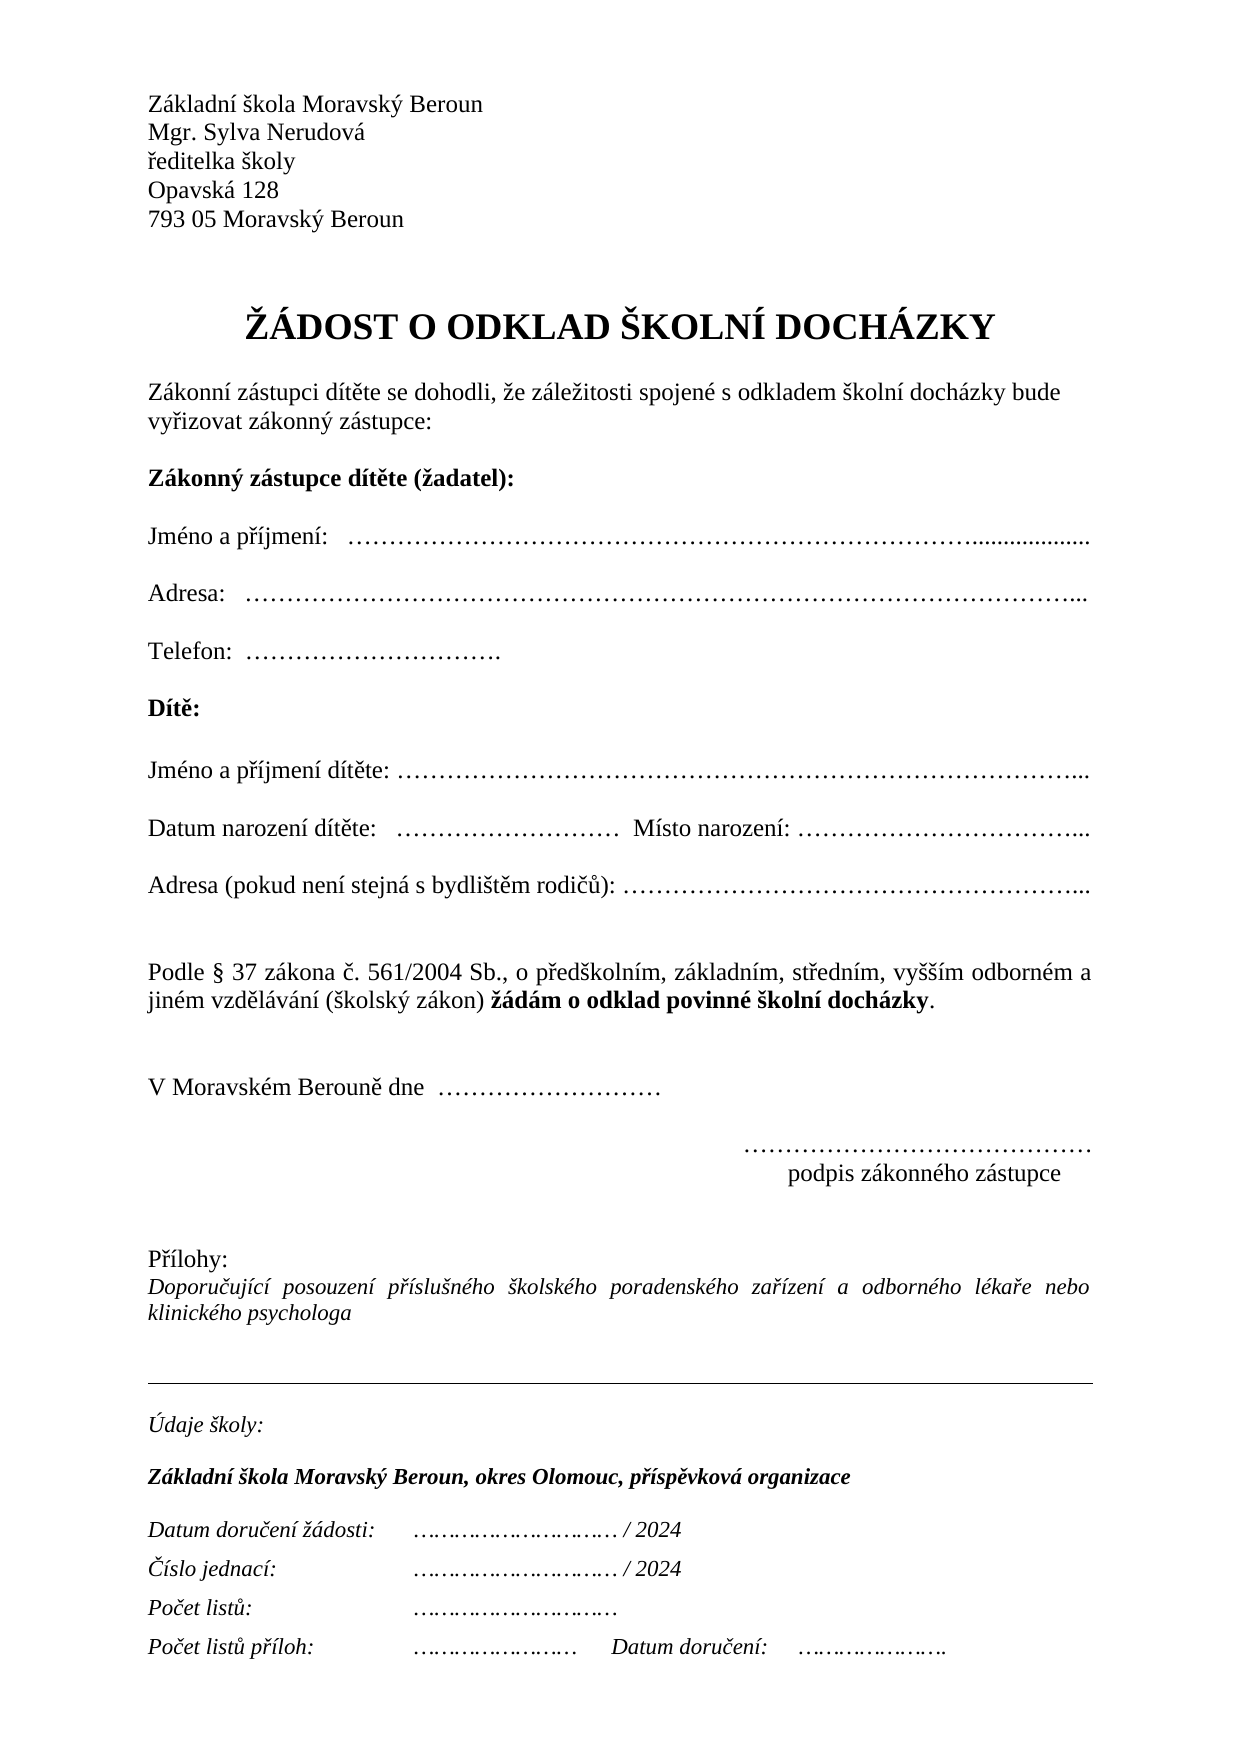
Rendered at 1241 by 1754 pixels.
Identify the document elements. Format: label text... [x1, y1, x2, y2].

text podpis zákonného zástupce [739, 1158, 1093, 1187]
text ŽÁDOST O ODKLAD ŠKOLNÍ DOCHÁZKY [148, 305, 1093, 348]
text Adresa: ………………………………………………………………………………………... [148, 578, 1093, 607]
text Jméno a příjmení dítěte: ………………………………………………………………………... [148, 756, 1093, 784]
text Datum doručení žádosti: ………………………… / 2024 [148, 1516, 1093, 1542]
text Počet listů příloh: …………………… Datum doručení: …………………. [148, 1633, 1093, 1659]
text Přílohy: [148, 1244, 1093, 1273]
text Zákonný zástupce dítěte (žadatel): [148, 463, 1093, 492]
text Mgr. Sylva Nerudová [148, 117, 1093, 146]
text Adresa (pokud není stejná s bydlištěm rodičů): ………………………………………………... [148, 871, 1093, 899]
text Doporučující posouzení příslušného školského poradenského zařízení a odborného lékaře nebo klinického psychologa [148, 1273, 1093, 1326]
text Podle § 37 zákona č. 561/2004 Sb., o předškolním, základním, středním, vyšším odborném a jiném vzdělávání (školský zákon) žádám o odklad povinné školní docházky. [148, 957, 1093, 1014]
text Počet listů: ………………………… [148, 1594, 1093, 1620]
text Jméno a příjmení: …………………………………………………………………................... [148, 521, 1093, 549]
text V Moravském Berouně dne ……………………… [148, 1072, 1093, 1101]
text Telefon: …………………………. [148, 636, 1093, 664]
text Dítě: [148, 693, 1093, 722]
text …………………………………… [148, 1129, 1093, 1158]
text 793 05 Moravský Beroun [148, 204, 1093, 232]
text Datum narození dítěte: ……………………… Místo narození: ……………………………... [148, 813, 1093, 842]
text Číslo jednací: ………………………… / 2024 [148, 1555, 1093, 1581]
text Údaje školy: [148, 1411, 1093, 1437]
text Zákonní zástupci dítěte se dohodli, že záležitosti spojené s odkladem školní docházky bude vyřizovat zákonný zástupce: [148, 377, 1093, 434]
text Základní škola Moravský Beroun, okres Olomouc, příspěvková organizace [148, 1463, 1093, 1490]
text Základní škola Moravský Beroun [148, 89, 1093, 117]
text ředitelka školy [148, 146, 1093, 175]
text Opavská 128 [148, 175, 1093, 204]
